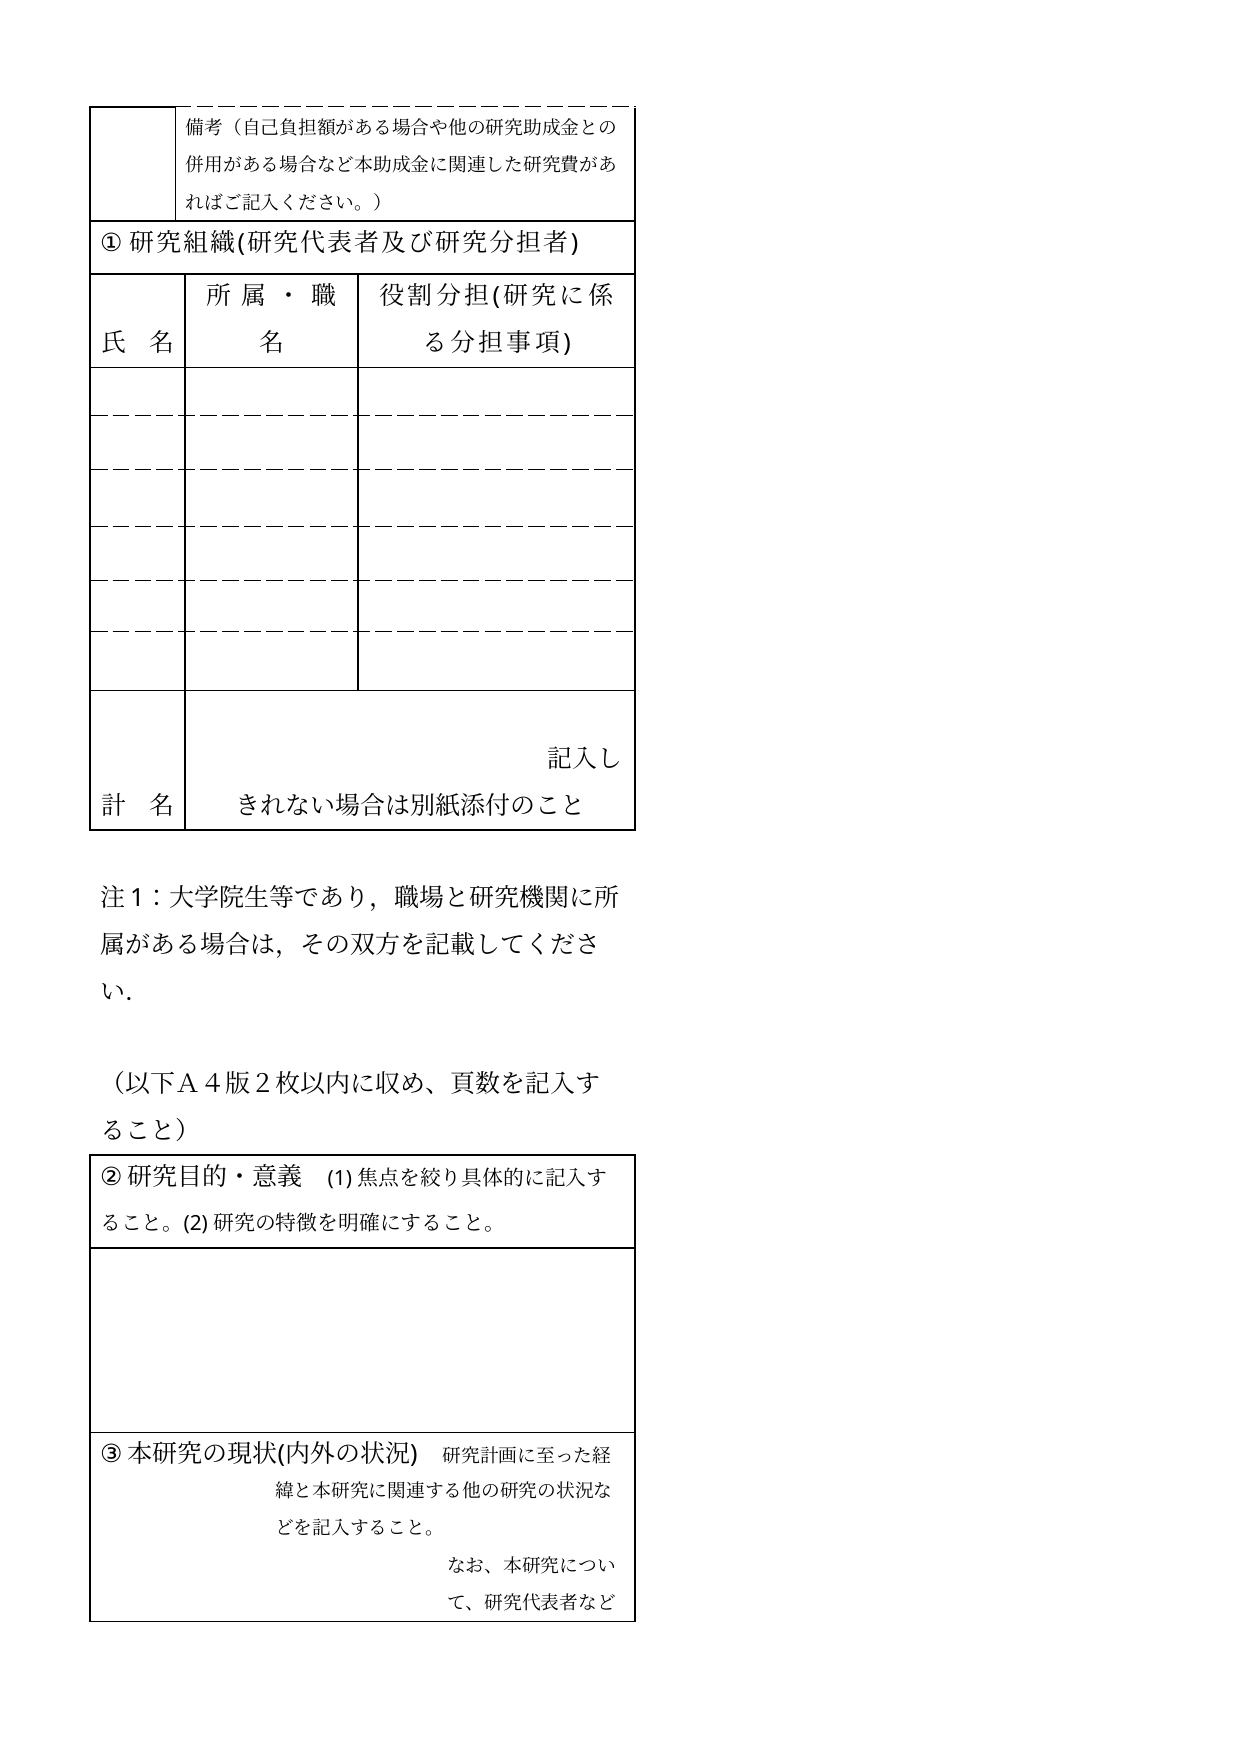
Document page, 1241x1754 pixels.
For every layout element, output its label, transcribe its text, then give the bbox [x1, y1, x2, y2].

table_cell [91, 1249, 634, 1431]
table_cell [359, 580, 634, 631]
table_cell [91, 469, 184, 526]
table_cell [91, 526, 184, 580]
table_cell [91, 415, 184, 469]
table_cell [186, 580, 357, 631]
table_cell 注1：大学院生等であり，職場と研究機関に所属がある場合は，その双方を記載してください． （以下Ａ４版２枚以内に収め、頁数を記入すること） [90, 831, 635, 1154]
table_cell [186, 526, 357, 580]
table_cell [186, 631, 357, 690]
table_cell 備考（自己負担額がある場合や他の研究助成金との併用がある場合など本助成金に関連した研究費があればご記入ください。） [176, 106, 635, 220]
table_cell [359, 631, 634, 690]
table_cell 役割分担(研究に係る分担事項) [359, 275, 634, 366]
table_cell [186, 469, 357, 526]
table_cell [186, 415, 357, 469]
table_cell 所属・職名 [186, 275, 357, 366]
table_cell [91, 1433, 634, 1621]
table_cell [359, 415, 634, 469]
table_cell ②研究目的・意義 (1) 焦点を絞り具体的に記入すること。(2) 研究の特徴を明確にすること。 [91, 1156, 634, 1247]
table_cell [186, 368, 357, 415]
table_cell 氏名 [91, 275, 184, 366]
table_cell [91, 368, 184, 415]
table_cell 記入しきれない場合は別紙添付のこと [186, 691, 634, 829]
table_cell [91, 631, 184, 690]
table_cell [91, 580, 184, 631]
table_cell [359, 368, 634, 415]
table_cell [359, 526, 634, 580]
table_cell ①研究組織(研究代表者及び研究分担者) [91, 222, 634, 273]
table_cell 計名 [91, 691, 184, 829]
table_cell [359, 469, 634, 526]
